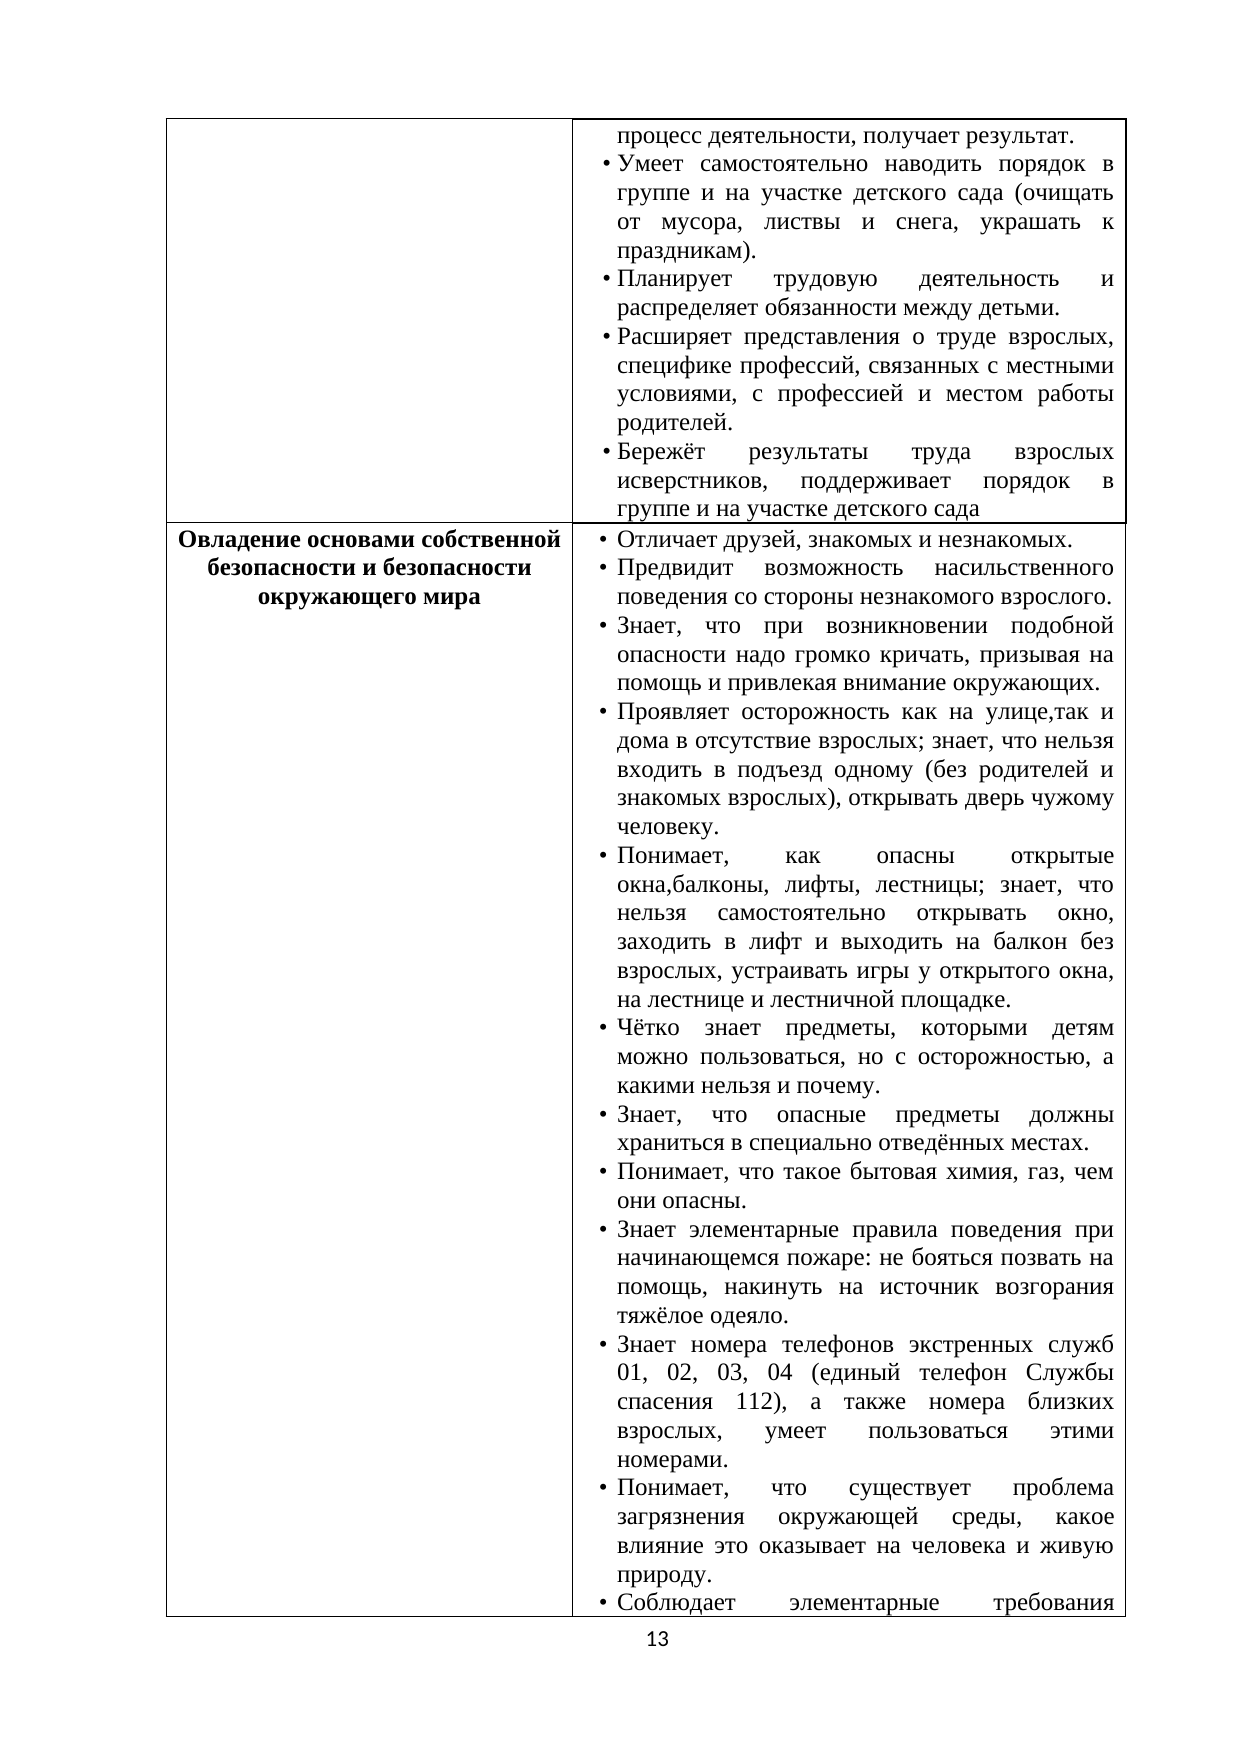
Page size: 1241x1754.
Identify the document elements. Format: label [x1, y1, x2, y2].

table_cell [573, 120, 1125, 522]
table_cell [167, 119, 572, 522]
table_cell [573, 524, 1125, 1616]
table_cell [167, 523, 572, 1616]
